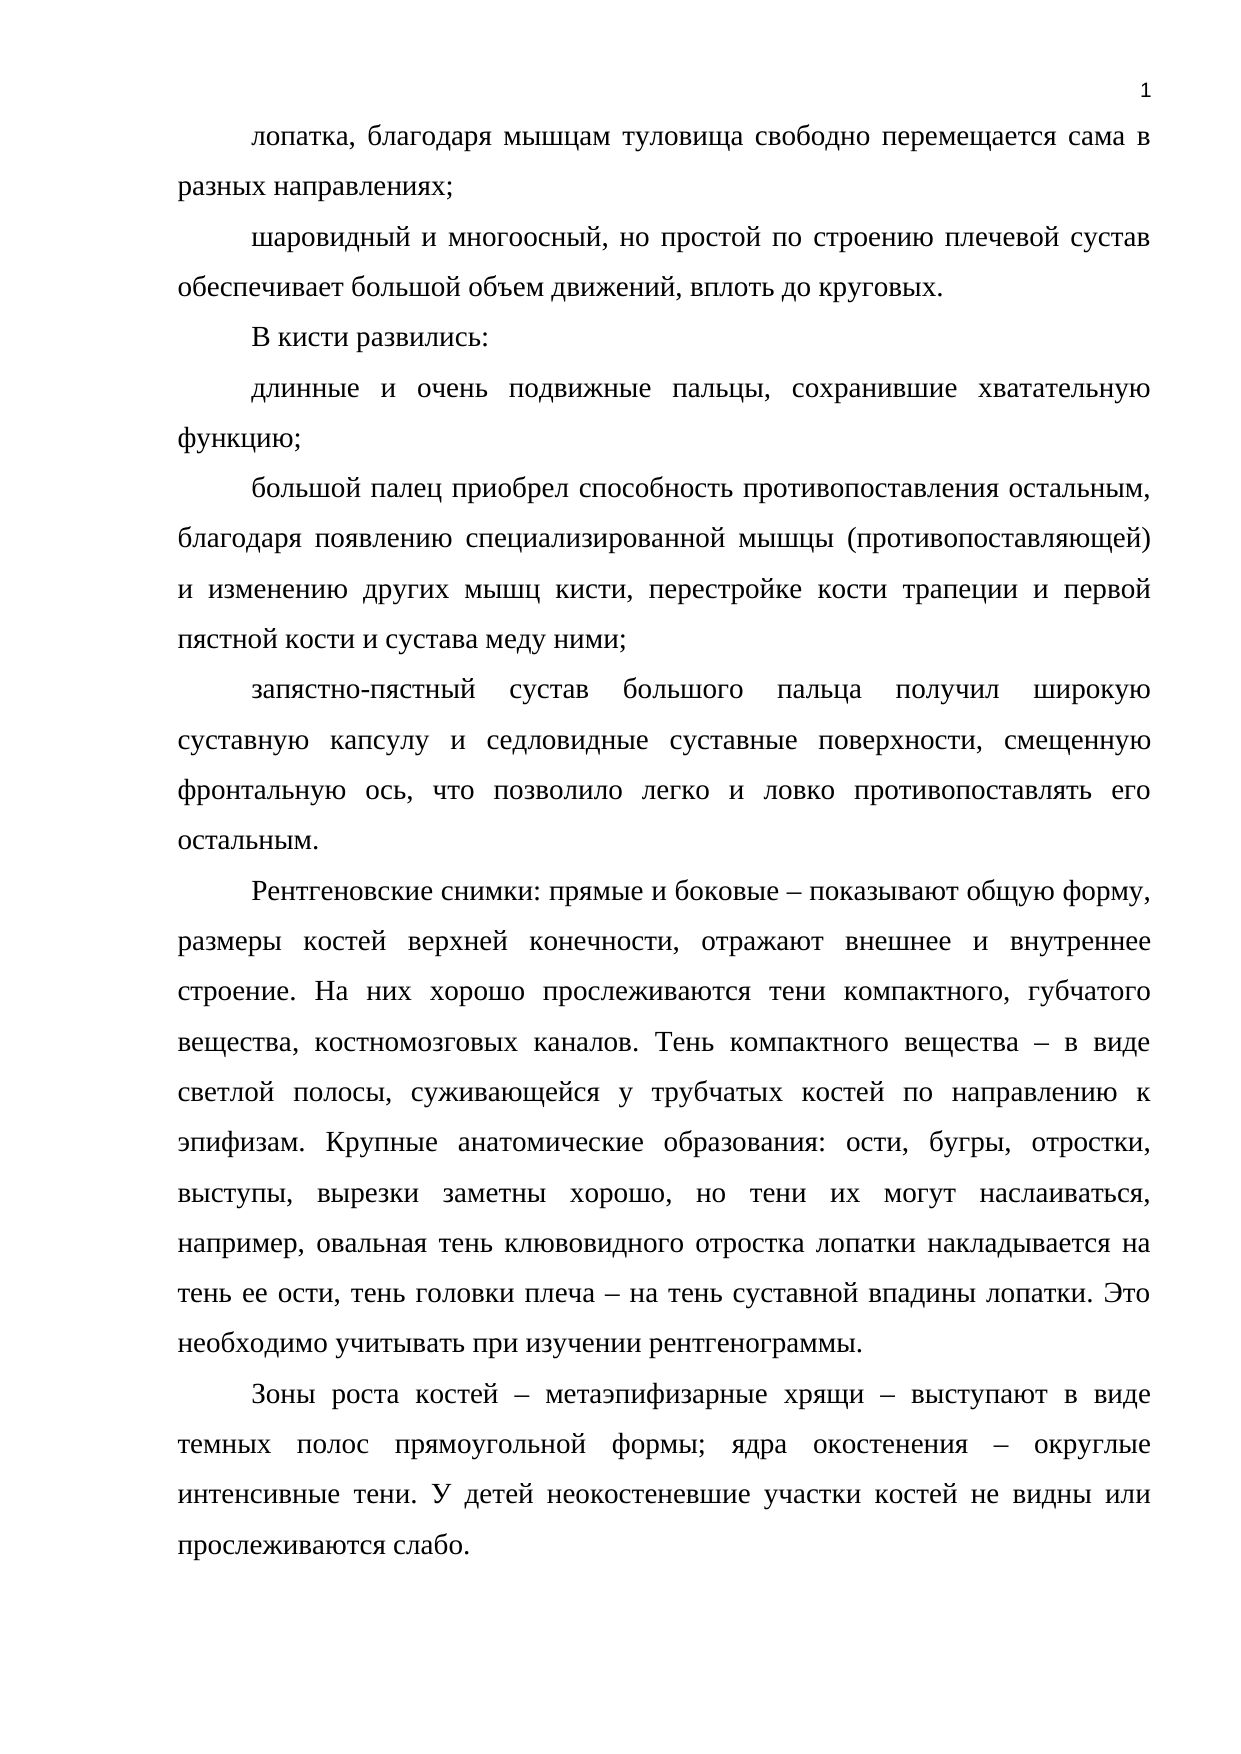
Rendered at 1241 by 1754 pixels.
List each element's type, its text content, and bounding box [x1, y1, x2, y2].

text длинные и очень подвижные пальцы, сохранившие хватательную функцию; [177, 370, 1152, 453]
text В кисти развились: [177, 319, 1152, 353]
text Зоны роста костей – метаэпифизарные хрящи – выступают в виде темных полос прямоугольной формы; ядра окостенения – округлые интенсивные тени. У детей неокостеневшие участки костей не видны или прослеживаются слабо. [177, 1376, 1152, 1560]
text запястно-пястный сустав большого пальца получил широкую суставную капсулу и седловидные суставные поверхности, смещенную фронтальную ось, что позволило легко и ловко противопоставлять его остальным. [177, 672, 1152, 856]
text Рентгеновские снимки: прямые и боковые – показывают общую форму, размеры костей верхней конечности, отражают внешнее и внутреннее строение. На них хорошо прослеживаются тени компактного, губчатого вещества, костномозговых каналов. Тень компактного вещества – в виде светлой полосы, суживающейся у трубчатых костей по направлению к эпифизам. Крупные анатомические образования: ости, бугры, отростки, выступы, вырезки заметны хорошо, но тени их могут наслаиваться, например, овальная тень клювовидного отростка лопатки накладывается на тень ее ости, тень головки плеча – на тень суставной впадины лопатки. Это необходимо учитывать при изучении рентгенограммы. [177, 873, 1152, 1359]
text большой палец приобрел способность противопоставления остальным, благодаря появлению специализированной мышцы (противопоставляющей) и изменению других мышц кисти, перестройке кости трапеции и первой пястной кости и сустава меду ними; [177, 470, 1152, 655]
text лопатка, благодаря мышцам туловища свободно перемещается сама в разных направлениях; [177, 118, 1152, 202]
text шаровидный и многоосный, но простой по строению плечевой сустав обеспечивает большой объем движений, вплоть до круговых. [177, 219, 1152, 303]
